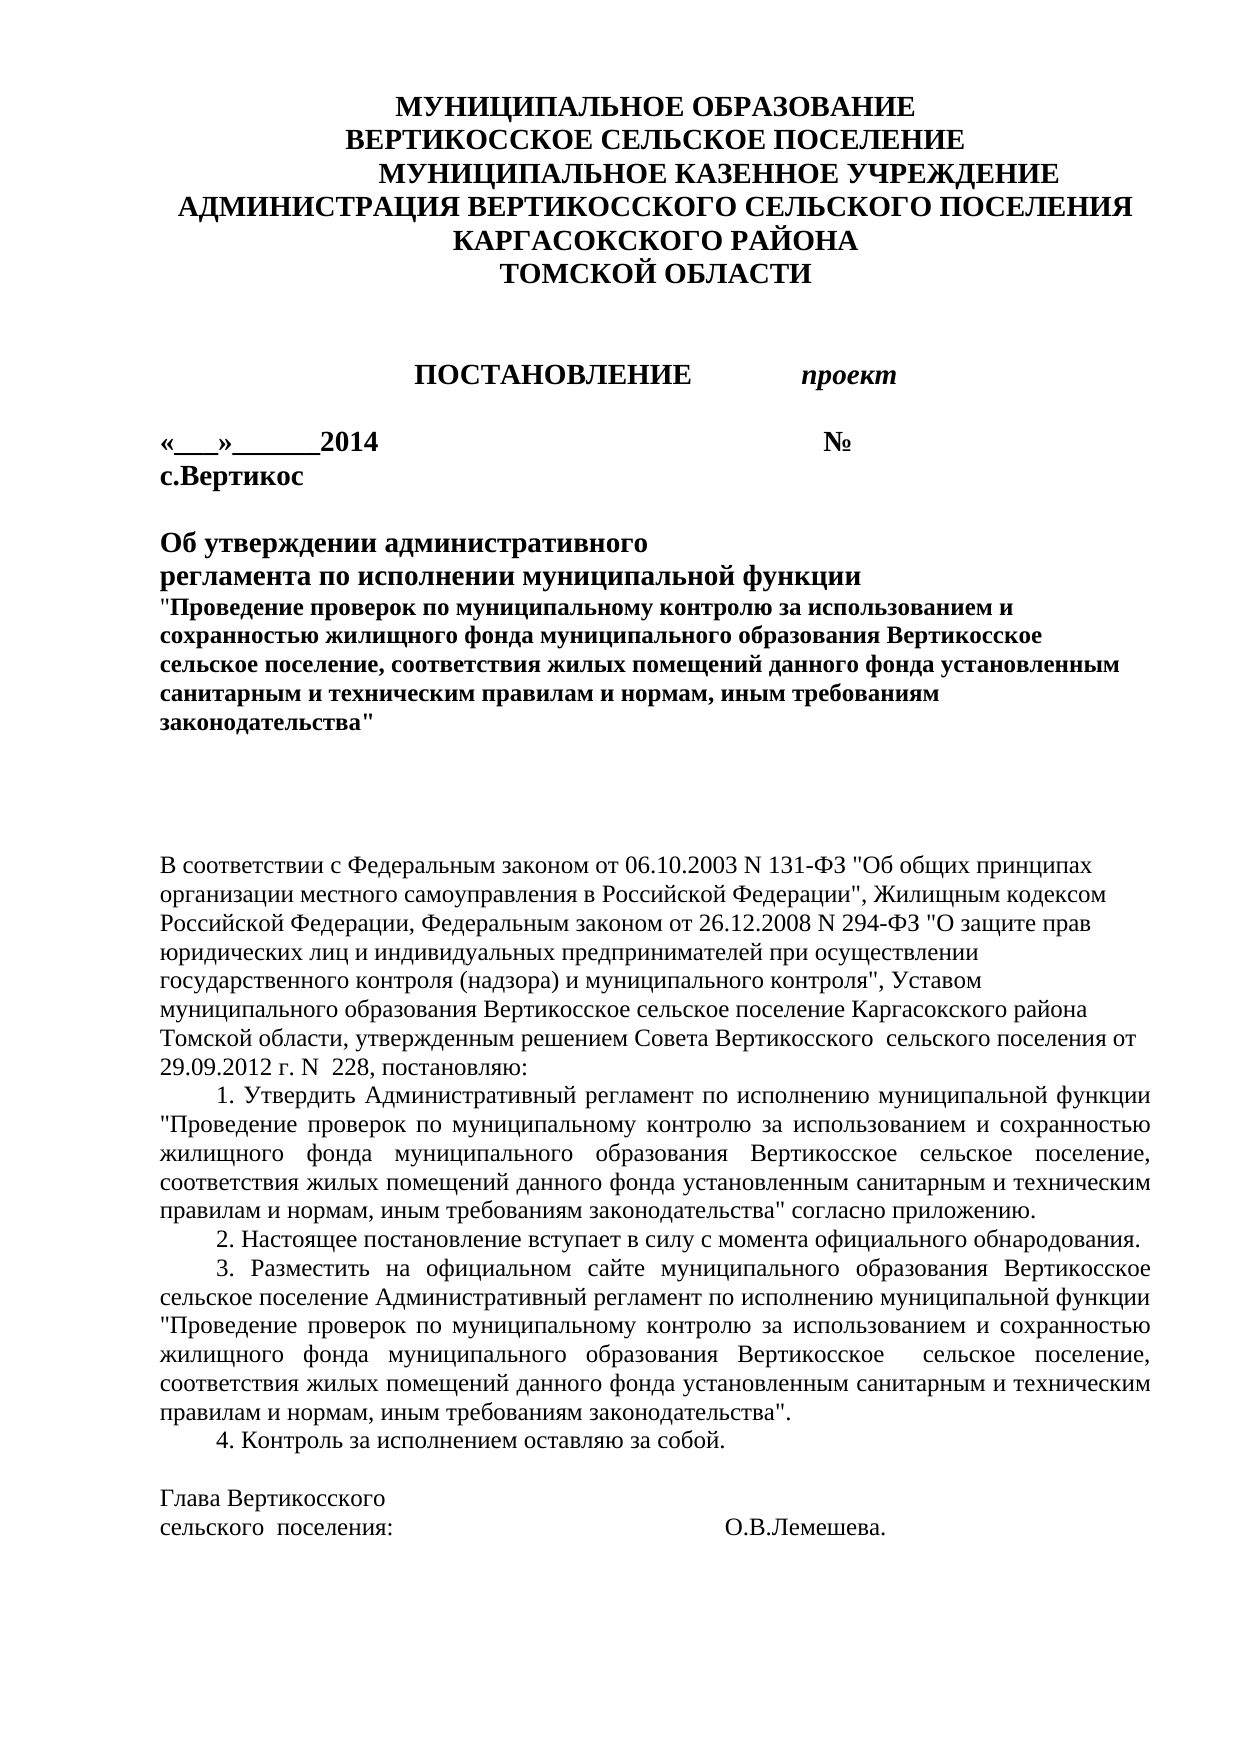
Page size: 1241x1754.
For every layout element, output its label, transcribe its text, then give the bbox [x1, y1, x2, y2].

text МУНИЦИПАЛЬНОЕ КАЗЕННОЕ УЧРЕЖДЕНИЕ [159, 156, 1152, 189]
text 3. Разместить на официальном сайте муниципального образования Вертикосское сельское поселение Административный регламент по исполнению муниципальной функции "Проведение проверок по муниципальному контролю за использованием и сохранностью жилищного фонда муниципального образования Вертикосское сельское поселение, соответствия жилых помещений данного фонда установленным санитарным и техническим правилам и нормам, иным требованиям законодательства". [159, 1253, 1152, 1426]
text Глава Вертикосского [159, 1483, 1152, 1512]
text Об утверждении административного [159, 525, 1152, 558]
text ПОСТАНОВЛЕНИЕ проект [159, 357, 1152, 391]
text с.Вертикос [159, 458, 1152, 491]
text "Проведение проверок по муниципальному контролю за использованием и сохранностью жилищного фонда муниципального образования Вертикосское сельское поселение, соответствия жилых помещений данного фонда установленным санитарным и техническим правилам и нормам, иным требованиям законодательства" [159, 592, 1152, 736]
text АДМИНИСТРАЦИЯ ВЕРТИКОССКОГО СЕЛЬСКОГО ПОСЕЛЕНИЯ [159, 189, 1152, 223]
text ВЕРТИКОССКОЕ СЕЛЬСКОЕ ПОСЕЛЕНИЕ [159, 122, 1152, 156]
text регламента по исполнении муниципальной функции [159, 558, 1152, 592]
text 1. Утвердить Административный регламент по исполнению муниципальной функции "Проведение проверок по муниципальному контролю за использованием и сохранностью жилищного фонда муниципального образования Вертикосское сельское поселение, соответствия жилых помещений данного фонда установленным санитарным и техническим правилам и нормам, иным требованиям законодательства" согласно приложению. [159, 1081, 1152, 1224]
text сельского поселения: О.В.Лемешева. [159, 1512, 1152, 1541]
text МУНИЦИПАЛЬНОЕ ОБРАЗОВАНИЕ [159, 89, 1152, 122]
text 4. Контроль за исполнением оставляю за собой. [159, 1426, 1152, 1454]
text КАРГАСОКСКОГО РАЙОНА [159, 223, 1152, 256]
text «___»______2014 № [159, 424, 1152, 458]
text В соответствии с Федеральным законом от 06.10.2003 N 131-ФЗ "Об общих принципах организации местного самоуправления в Российской Федерации", Жилищным кодексом Российской Федерации, Федеральным законом от 26.12.2008 N 294-ФЗ "О защите прав юридических лиц и индивидуальных предпринимателей при осуществлении государственного контроля (надзора) и муниципального контроля", Уставом муниципального образования Вертикосское сельское поселение Каргасокского района Томской области, утвержденным решением Совета Вертикосского сельского поселения от 29.09.2012 г. N 228, постановляю: [159, 851, 1152, 1081]
text 2. Настоящее постановление вступает в силу с момента официального обнародования. [159, 1224, 1152, 1253]
text ТОМСКОЙ ОБЛАСТИ [159, 256, 1152, 290]
